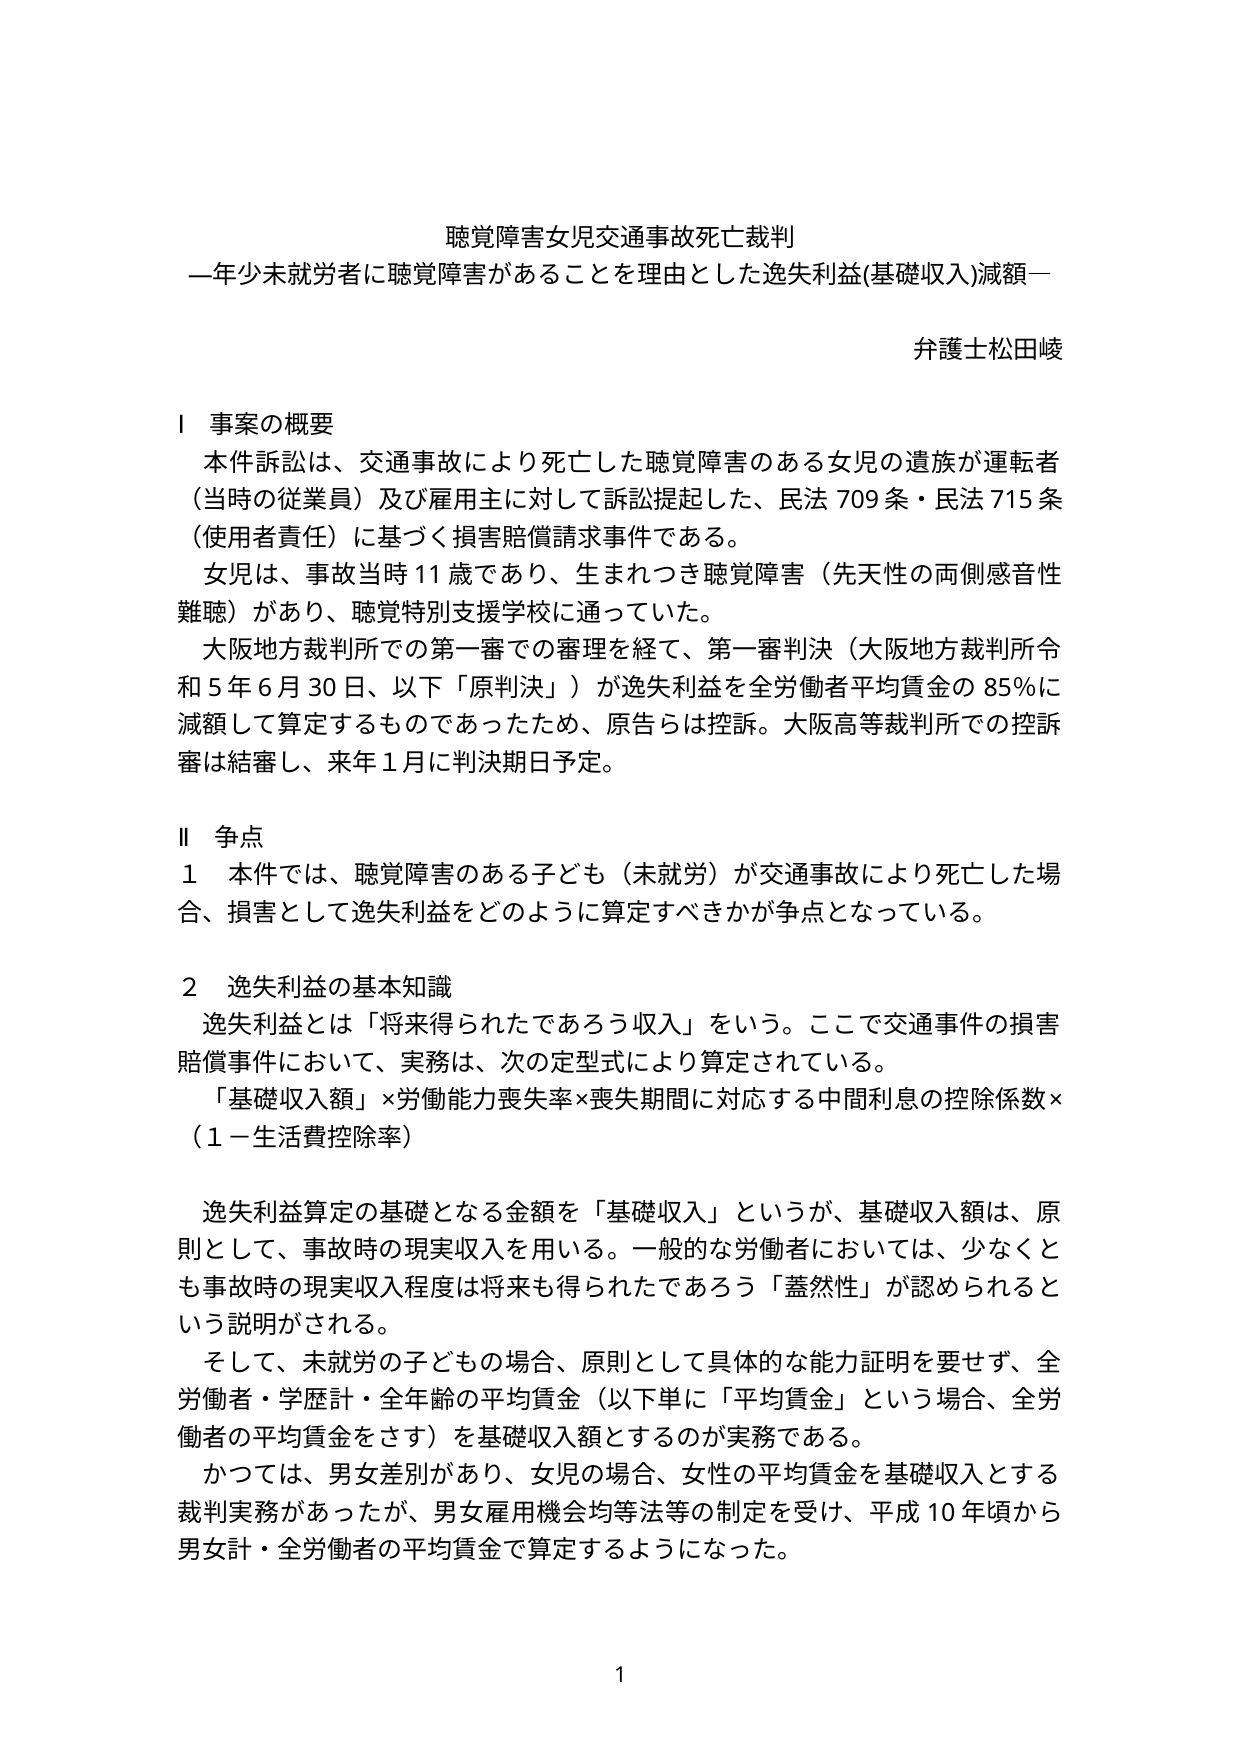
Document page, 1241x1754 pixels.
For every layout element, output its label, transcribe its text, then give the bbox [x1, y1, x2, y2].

text 逸失利益とは「将来得られたであろう収入」をいう。ここで交通事件の損害賠償事件において、実務は、次の定型式により算定されている。 [177, 1004, 1063, 1079]
text 逸失利益算定の基礎となる金額を「基礎収入」というが、基礎収入額は、原則として、事故時の現実収入を用いる。一般的な労働者においては、少なくとも事故時の現実収入程度は将来も得られたであろう「蓋然性」が認められるという説明がされる。 [177, 1192, 1063, 1342]
text Ⅰ 事案の概要 [177, 404, 1063, 442]
text 女児は、事故当時11歳であり、生まれつき聴覚障害（先天性の両側感音性難聴）があり、聴覚特別支援学校に通っていた。 [177, 554, 1063, 629]
text Ⅱ 争点 [177, 817, 1063, 854]
text かつては、男女差別があり、女児の場合、女性の平均賃金を基礎収入とする裁判実務があったが、男女雇用機会均等法等の制定を受け、平成10年頃から男女計・全労働者の平均賃金で算定するようになった。 [177, 1454, 1063, 1567]
text そして、未就労の子どもの場合、原則として具体的な能力証明を要せず、全労働者・学歴計・全年齢の平均賃金（以下単に「平均賃金」という場合、全労働者の平均賃金をさす）を基礎収入額とするのが実務である。 [177, 1342, 1063, 1454]
text 弁護士松田崚 [177, 329, 1063, 367]
text 大阪地方裁判所での第一審での審理を経て、第一審判決（大阪地方裁判所令和5年6月30日、以下「原判決」）が逸失利益を全労働者平均賃金の85％に減額して算定するものであったため、原告らは控訴。大阪高等裁判所での控訴審は結審し、来年１月に判決期日予定。 [177, 629, 1063, 779]
text ―年少未就労者に聴覚障害があることを理由とした逸失利益(基礎収入)減額― [177, 254, 1063, 292]
text 「基礎収入額」×労働能力喪失率×喪失期間に対応する中間利息の控除係数×（１－生活費控除率） [177, 1079, 1063, 1154]
text 聴覚障害女児交通事故死亡裁判 [177, 217, 1063, 254]
text 本件訴訟は、交通事故により死亡した聴覚障害のある女児の遺族が運転者（当時の従業員）及び雇用主に対して訴訟提起した、民法709条・民法715条（使用者責任）に基づく損害賠償請求事件である。 [177, 442, 1063, 554]
text ２ 逸失利益の基本知識 [177, 967, 1063, 1004]
text １ 本件では、聴覚障害のある子ども（未就労）が交通事故により死亡した場合、損害として逸失利益をどのように算定すべきかが争点となっている。 [177, 854, 1063, 929]
